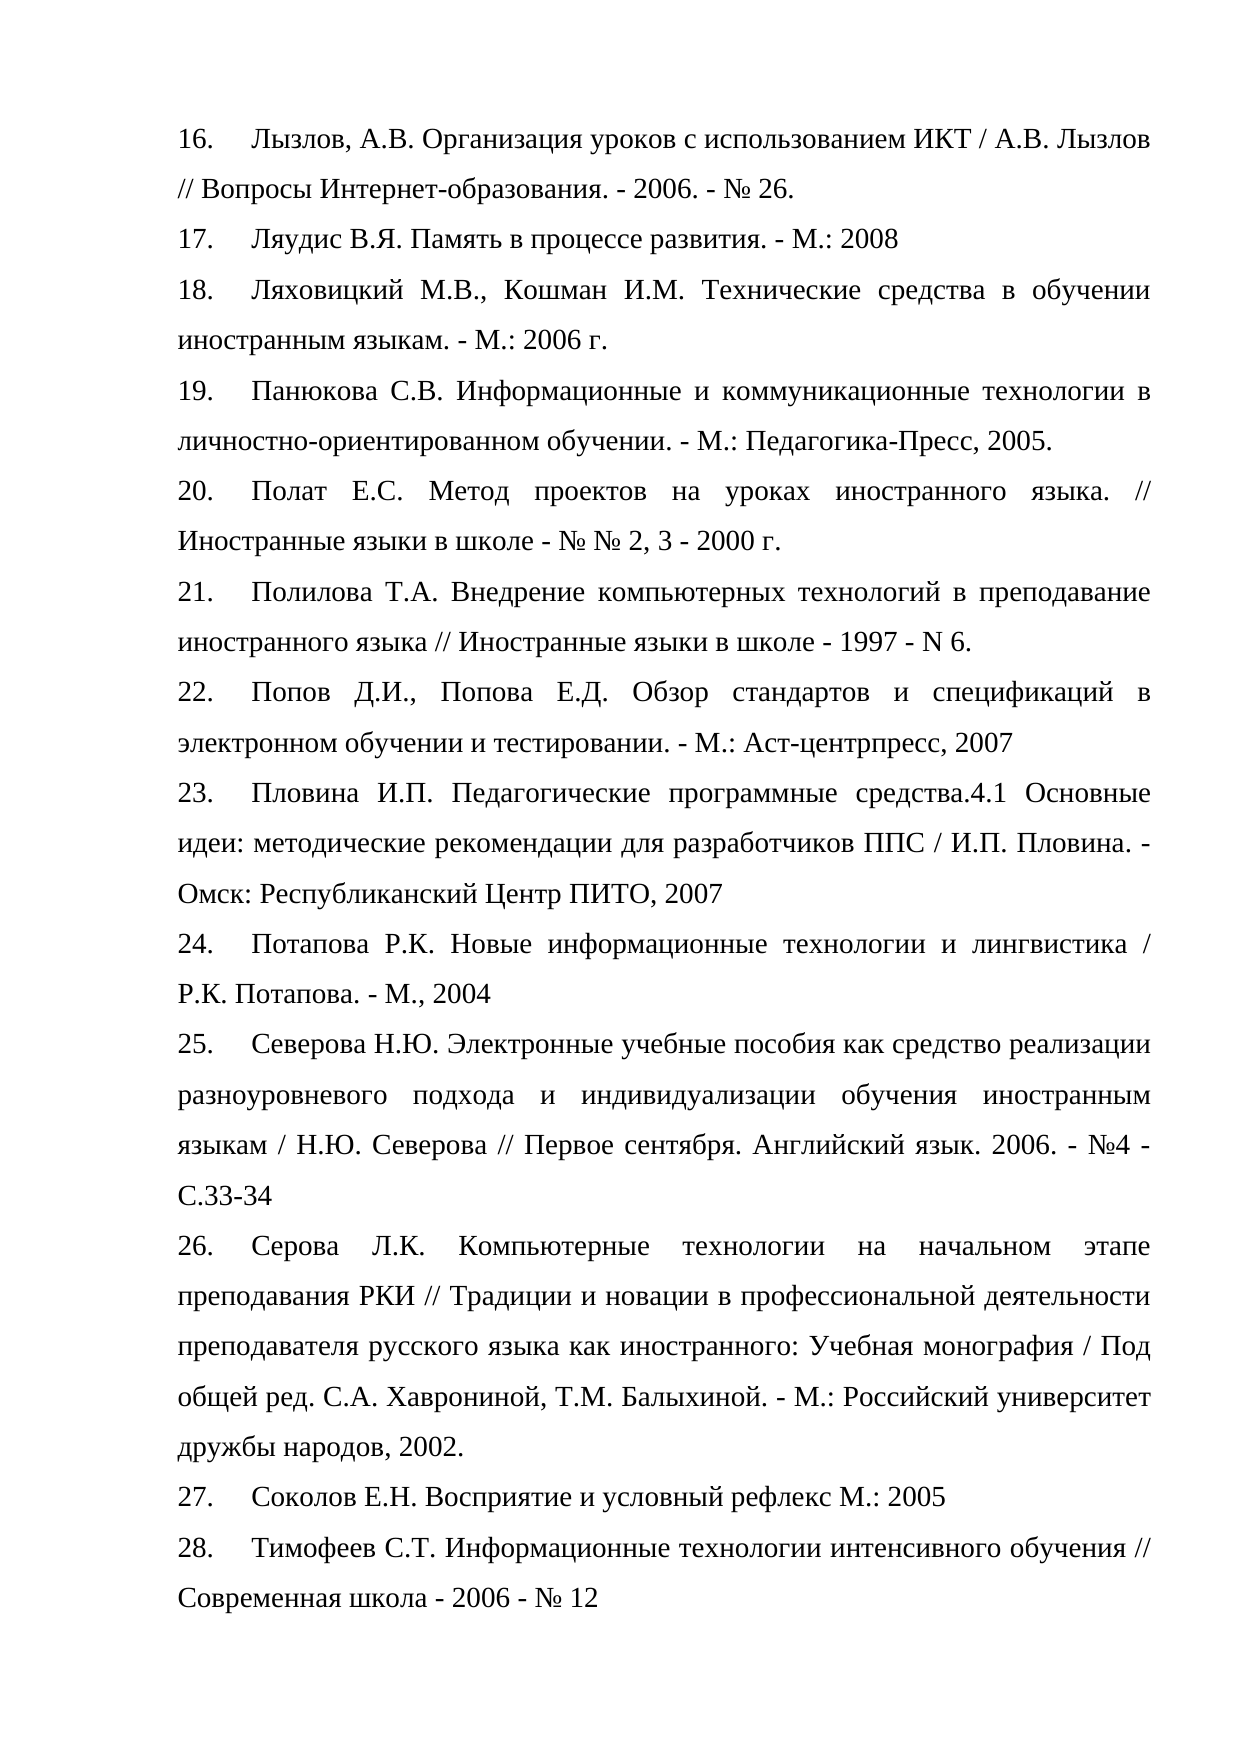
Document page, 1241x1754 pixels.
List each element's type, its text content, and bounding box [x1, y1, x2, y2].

text Ляудис В.Я. Память в процессе развития. - М.: 2008 [177, 222, 1152, 255]
text Серова Л.К. Компьютерные технологии на начальном этапе преподавания РКИ // Традиции и новации в профессиональной деятельности преподавателя русского языка как иностранного: Учебная монография / Под общей ред. С.А. Хаврониной, Т.М. Балыхиной. - М.: Российский университет дружбы народов, 2002. [177, 1228, 1152, 1463]
text Ляховицкий М.В., Кошман И.М. Технические средства в обучении иностранным языкам. - М.: . [177, 272, 1152, 356]
text Соколов Е.Н. Восприятие и условный рефлекс М.: 2005 [177, 1479, 1152, 1513]
text Потапова Р.К. Новые информационные технологии и лингвистика / Р.К. Потапова. - М., 2004 [177, 926, 1152, 1010]
text Лызлов, А.В. Организация уроков с использованием ИКТ / А.В. Лызлов // Вопросы Интернет-образования. - 2006. - № 26. [177, 121, 1152, 205]
text Пловина И.П. Педагогические программные средства.4.1 Основные идеи: методические рекомендации для разработчиков ППС / И.П. Пловина. - Омск: Республиканский Центр ПИТО, 2007 [177, 775, 1152, 909]
text Северова Н.Ю. Электронные учебные пособия как средство реализации разноуровневого подхода и индивидуализации обучения иностранным языкам / Н.Ю. Северова // Первое сентября. Английский язык. 2006. - №4 - С.33-34 [177, 1027, 1152, 1211]
text Тимофеев С.Т. Информационные технологии интенсивного обучения // Современная школа - 2006 - № 12 [177, 1530, 1152, 1614]
text Панюкова С.В. Информационные и коммуникационные технологии в личностно-ориентированном обучении. - М.: Педагогика-Пресс, 2005. [177, 373, 1152, 456]
text Полилова Т.А. Внедрение компьютерных технологий в преподавание иностранного языка // Иностранные языки в школе - 1997 - N 6. [177, 574, 1152, 658]
text Полат Е.С. Метод проектов на уроках иностранного языка. // Иностранные языки в школе - № № 2, 3 - . [177, 473, 1152, 557]
text Попов Д.И., Попова Е.Д. Обзор стандартов и спецификаций в электронном обучении и тестировании. - М.: Аст-центрпресс, 2007 [177, 674, 1152, 758]
